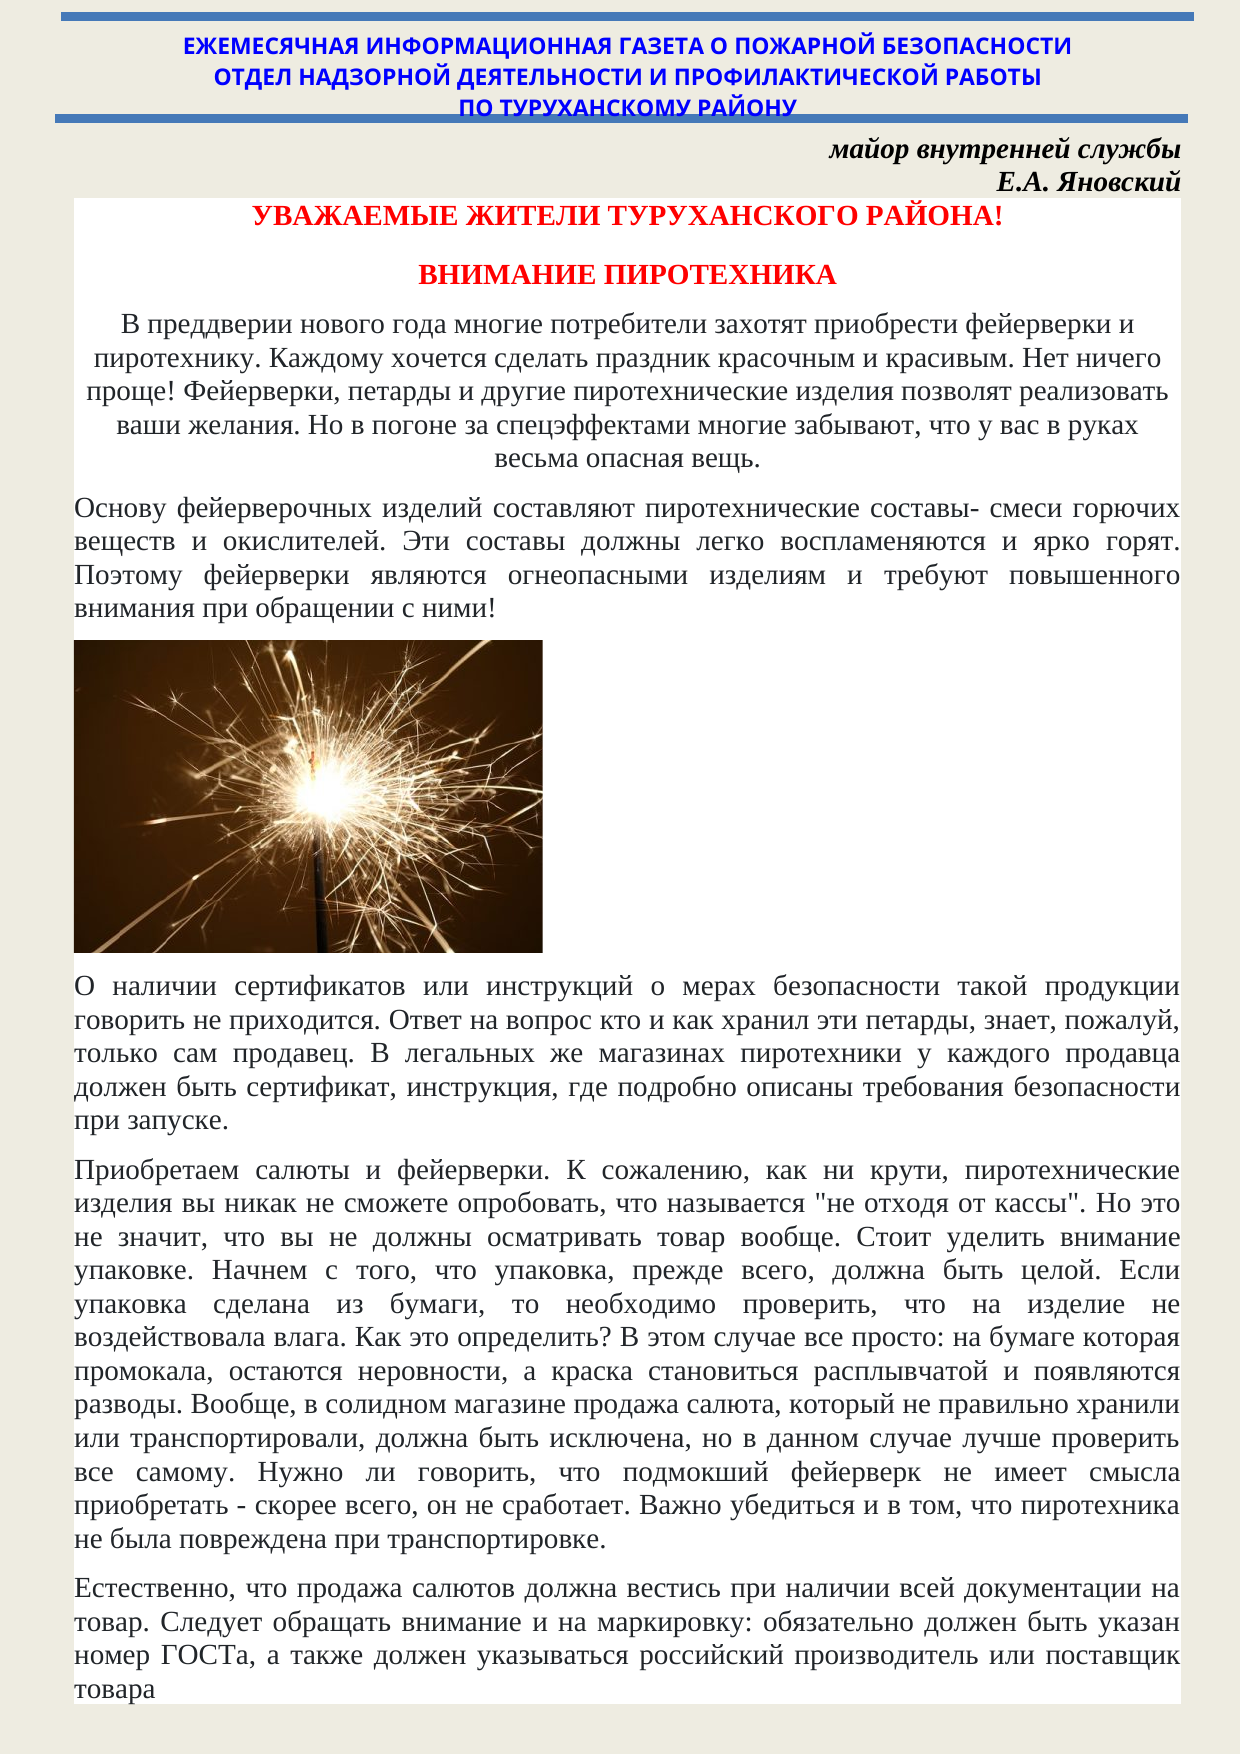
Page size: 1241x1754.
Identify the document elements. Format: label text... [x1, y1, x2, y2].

text ВНИМАНИЕ ПИРОТЕХНИКА [74, 257, 1181, 291]
text УВАЖАЕМЫЕ ЖИТЕЛИ ТУРУХАНСКОГО РАЙОНА! [74, 198, 1181, 232]
text Естественно, что продажа салютов должна вестись при наличии всей документации на товар. Следует обращать внимание и на маркировку: обязательно должен быть указан номер ГОСТа, а также должен указываться российский производитель или поставщик товара [74, 1570, 1181, 1704]
text Основу фейерверочных изделий составляют пиротехнические составы- смеси горючих веществ и окислителей. Эти составы должны легко воспламеняются и ярко горят. Поэтому фейерверки являются огнеопасными изделиям и требуют повышенного внимания при обращении с ними! [74, 490, 1181, 624]
text Приобретаем салюты и фейерверки. К сожалению, как ни крути, пиротехнические изделия вы никак не сможете опробовать, что называется "не отходя от кассы". Но это не значит, что вы не должны осматривать товар вообще. Стоит уделить внимание упаковке. Начнем с того, что упаковка, прежде всего, должна быть целой. Если упаковка сделана из бумаги, то необходимо проверить, что на изделие не воздействовала влага. Как это определить? В этом случае все просто: на бумаге которая промокала, остаются неровности, а краска становиться расплывчатой и появляются разводы. Вообще, в солидном магазине продажа салюта, который не правильно хранили или транспортировали, должна быть исключена, но в данном случае лучше проверить все самому. Нужно ли говорить, что подмокший фейерверк не имеет смысла приобретать - скорее всего, он не сработает. Важно убедиться и в том, что пиротехника не была повреждена при транспортировке. [74, 1152, 1181, 1554]
picture [73, 640, 543, 953]
text В преддверии нового года многие потребители захотят приобрести фейерверки и пиротехнику. Каждому хочется сделать праздник красочным и красивым. Нет ничего проще! Фейерверки, петарды и другие пиротехнические изделия позволят реализовать ваши желания. Но в погоне за спецэффектами многие забывают, что у вас в руках весьма опасная вещь. [74, 306, 1181, 474]
text майор внутренней службы [27, 131, 1181, 164]
text О наличии сертификатов или инструкций о мерах безопасности такой продукции говорить не приходится. Ответ на вопрос кто и как хранил эти петарды, знает, пожалуй, только сам продавец. В легальных же магазинах пиротехники у каждого продавца должен быть сертификат, инструкция, где подробно описаны требования безопасности при запуске. [74, 968, 1181, 1136]
text Е.А. Яновский [27, 164, 1181, 198]
